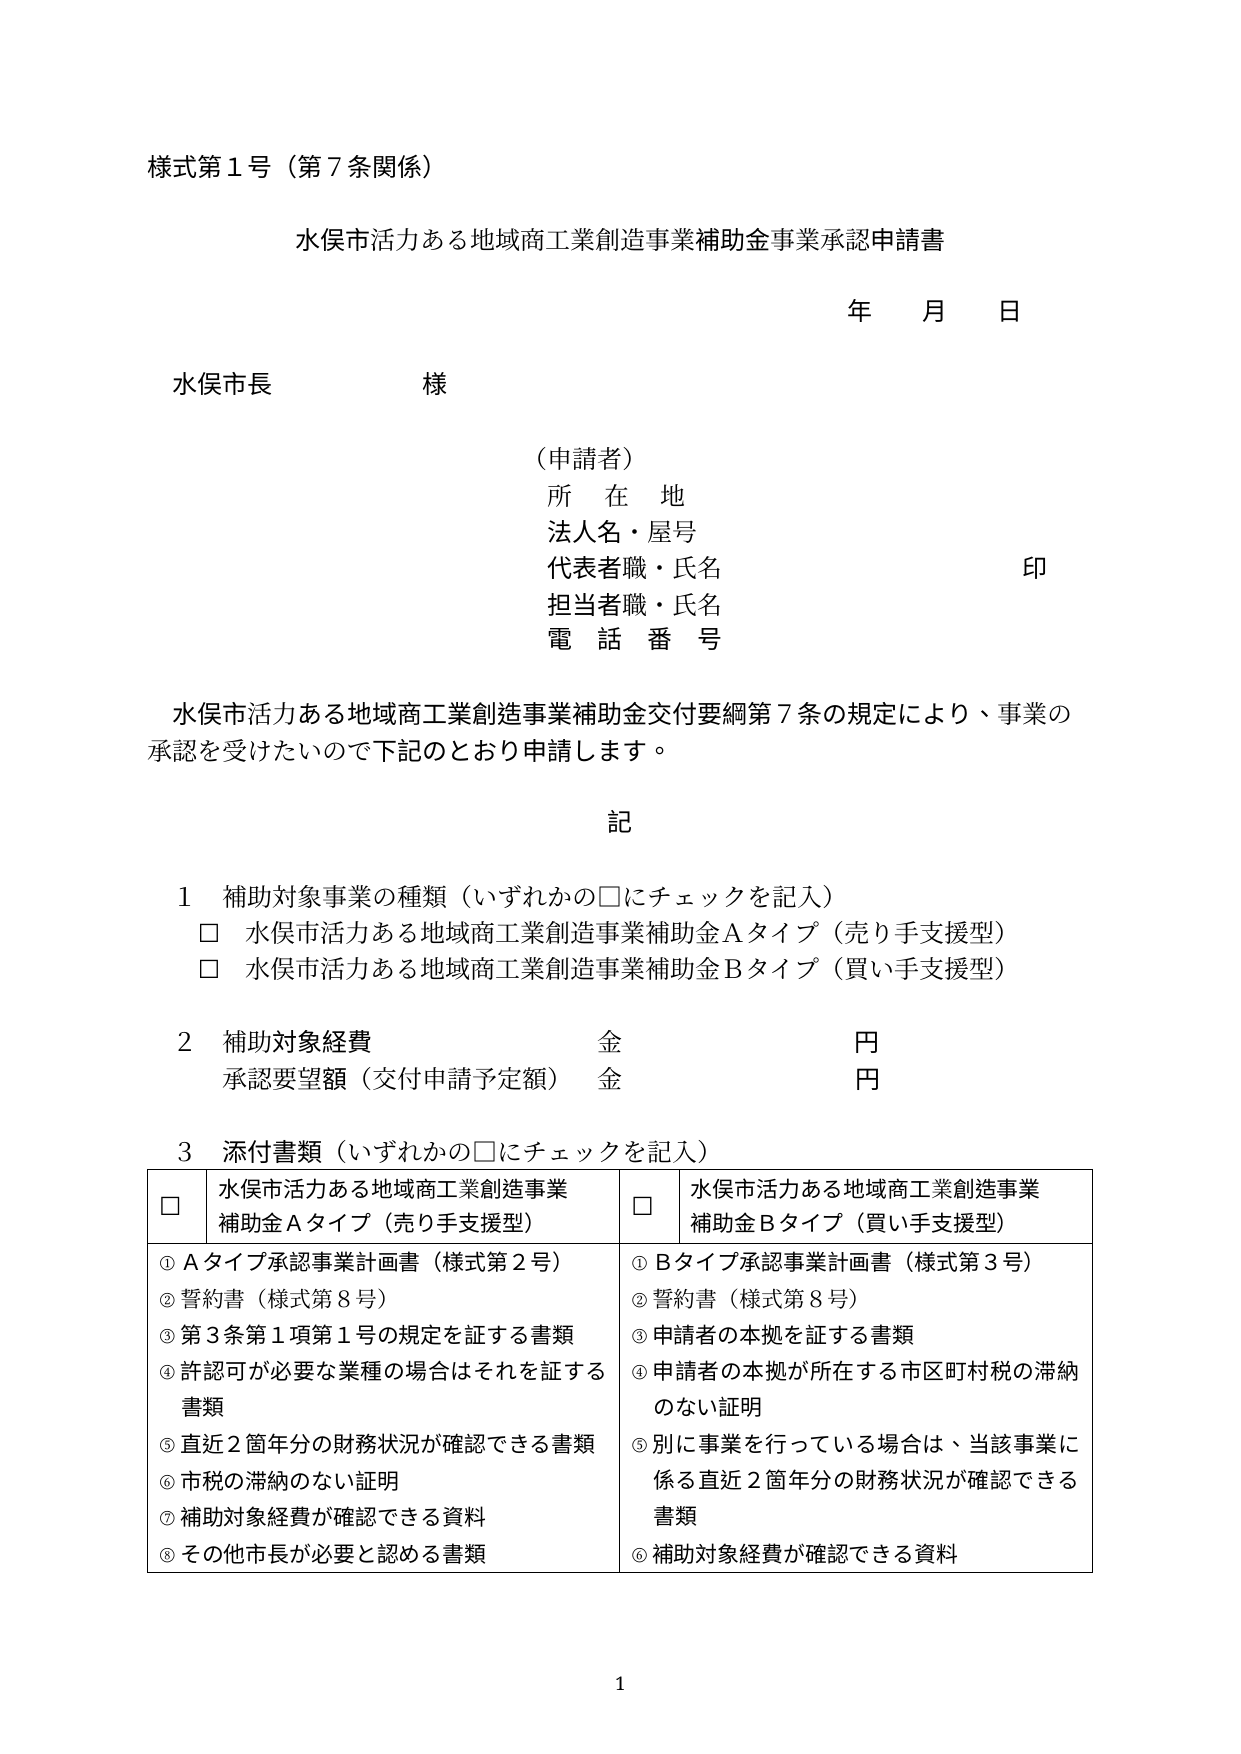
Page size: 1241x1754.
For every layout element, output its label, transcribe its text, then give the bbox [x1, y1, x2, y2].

text 代表者職・氏名 印 [148, 549, 1092, 585]
table_header [148, 1170, 206, 1243]
text 承認要望額（交付申請予定額） 金 円 [148, 1059, 1092, 1096]
text 担当者職・氏名 [148, 585, 1092, 622]
text ３ 添付書類（いずれかの□にチェックを記入） [148, 1132, 1092, 1169]
text 所 在 地 [148, 476, 1092, 512]
table_header 水俣市活力ある地域商工業創造事業 補助金Ａタイプ（売り手支援型） [207, 1170, 619, 1243]
text 様式第１号（第７条関係） [148, 148, 1092, 184]
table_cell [620, 1244, 1092, 1572]
text 電 話 番 号 [148, 622, 1092, 658]
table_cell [148, 1244, 619, 1572]
text 水俣市活力ある地域商工業創造事業補助金事業承認申請書 [148, 221, 1092, 257]
text 年 月 日 [148, 294, 1092, 330]
text 水俣市長 様 [148, 367, 1092, 403]
text 法人名・屋号 [148, 512, 1092, 549]
text 水俣市活力ある地域商工業創造事業補助金交付要綱第７条の規定により、事業の承認を受けたいので下記のとおり申請します。 [148, 695, 1092, 768]
text 記 [148, 804, 1092, 841]
table_header [620, 1170, 679, 1243]
text ２ 補助対象経費 金 円 [148, 1023, 1092, 1059]
table_header 水俣市活力ある地域商工業創造事業 補助金Ｂタイプ（買い手支援型） [680, 1170, 1092, 1243]
text 水俣市活力ある地域商工業創造事業補助金Ｂタイプ（買い手支援型） [148, 950, 1092, 986]
text 水俣市活力ある地域商工業創造事業補助金Ａタイプ（売り手支援型） [148, 913, 1092, 950]
text （申請者） [148, 439, 1092, 476]
text １ 補助対象事業の種類（いずれかの□にチェックを記入） [148, 877, 1092, 913]
